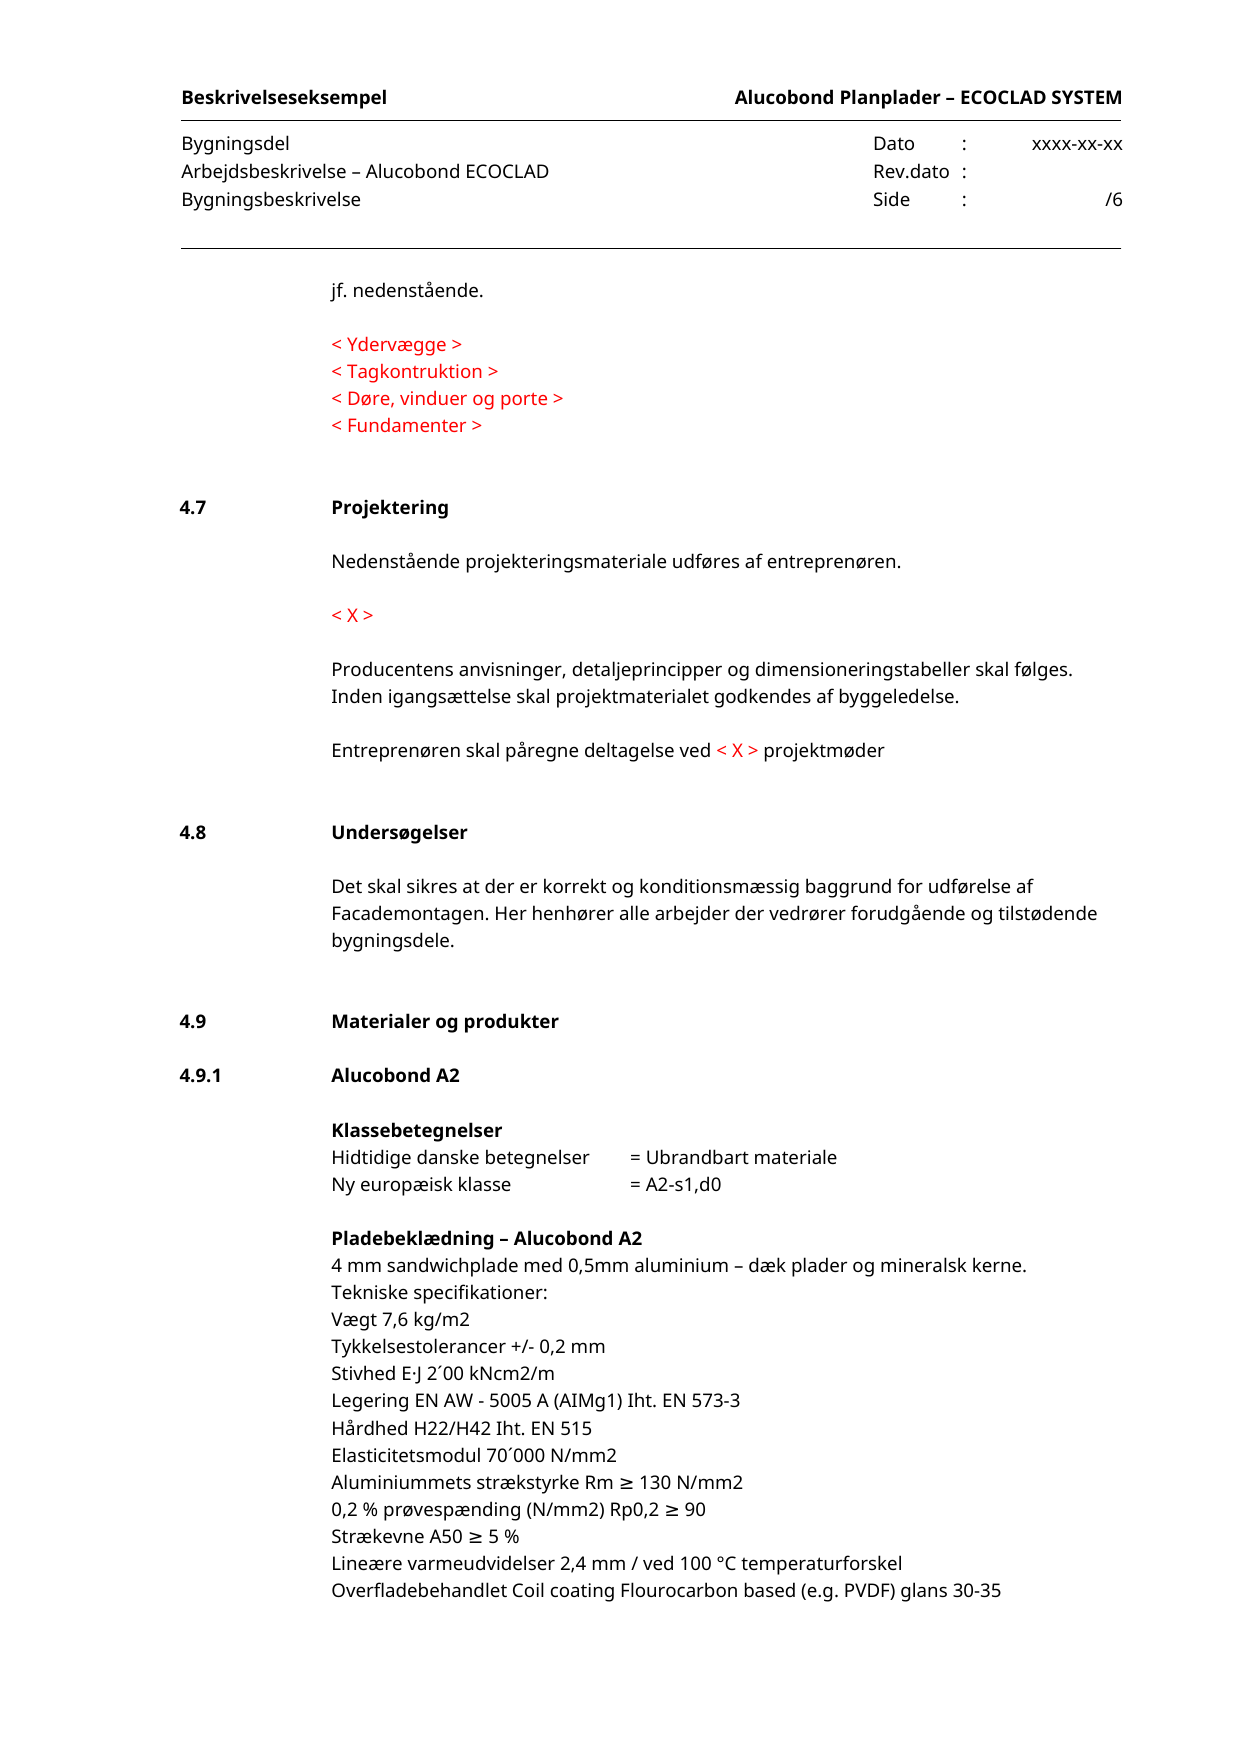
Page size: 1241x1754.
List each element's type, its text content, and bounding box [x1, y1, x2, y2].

text Overfladebehandlet Coil coating Flourocarbon based (e.g. PVDF) glans 30-35 [331, 1576, 1121, 1603]
text Det skal sikres at der er korrekt og konditionsmæssig baggrund for udførelse af [331, 872, 1121, 899]
text < X > [331, 601, 1121, 628]
text < Fundamenter > [331, 411, 1121, 438]
text Elasticitetsmodul 70´000 N/mm2 [331, 1440, 1121, 1467]
text < Tagkontruktion > [331, 357, 1121, 384]
text Lineære varmeudvidelser 2,4 mm / ved 100 °C temperaturforskel [331, 1549, 1121, 1576]
subtitle 4.9 Materialer og produkter [179, 1007, 1121, 1034]
text Entreprenøren skal påregne deltagelse ved < X > projektmøder [331, 736, 1121, 763]
text Producentens anvisninger, detaljeprincipper og dimensioneringstabeller skal følges. [331, 655, 1121, 682]
text Tekniske specifikationer: [331, 1278, 1121, 1305]
subtitle 4.7 Projektering [179, 492, 1121, 519]
text Legering EN AW - 5005 A (AIMg1) Iht. EN 573-3 [331, 1386, 1121, 1413]
text 0,2 % prøvespænding (N/mm2) Rp0,2 ≥ 90 [331, 1494, 1121, 1522]
text Facademontagen. Her henhører alle arbejder der vedrører forudgående og tilstødende bygningsdele. [331, 899, 1121, 953]
text Vægt 7,6 kg/m2 [331, 1305, 1121, 1332]
text < Døre, vinduer og porte > [331, 384, 1121, 411]
text Hårdhed H22/H42 Iht. EN 515 [331, 1413, 1121, 1440]
text Inden igangsættelse skal projektmaterialet godkendes af byggeledelse. [331, 682, 1121, 709]
text jf. nedenstående. [331, 276, 1121, 303]
text Ny europæisk klasse = A2-s1,d0 [331, 1169, 1121, 1197]
subtitle 4.8 Undersøgelser [179, 817, 1121, 844]
text Nedenstående projekteringsmateriale udføres af entreprenøren. [331, 547, 1121, 574]
text Strækevne A50 ≥ 5 % [331, 1522, 1121, 1549]
text Stivhed E·J 2´00 kNcm2/m [331, 1359, 1121, 1386]
text Hidtidige danske betegnelser = Ubrandbart materiale [331, 1142, 1121, 1169]
text Tykkelsestolerancer +/- 0,2 mm [331, 1332, 1121, 1359]
text 4 mm sandwichplade med 0,5mm aluminium – dæk plader og mineralsk kerne. [331, 1251, 1121, 1278]
text < Ydervægge > [331, 330, 1121, 357]
text Aluminiummets strækstyrke Rm ≥ 130 N/mm2 [331, 1467, 1121, 1494]
text Klassebetegnelser [331, 1115, 1121, 1142]
text Pladebeklædning – Alucobond A2 [331, 1224, 1121, 1251]
subtitle 4.9.1 Alucobond A2 [179, 1061, 1121, 1088]
